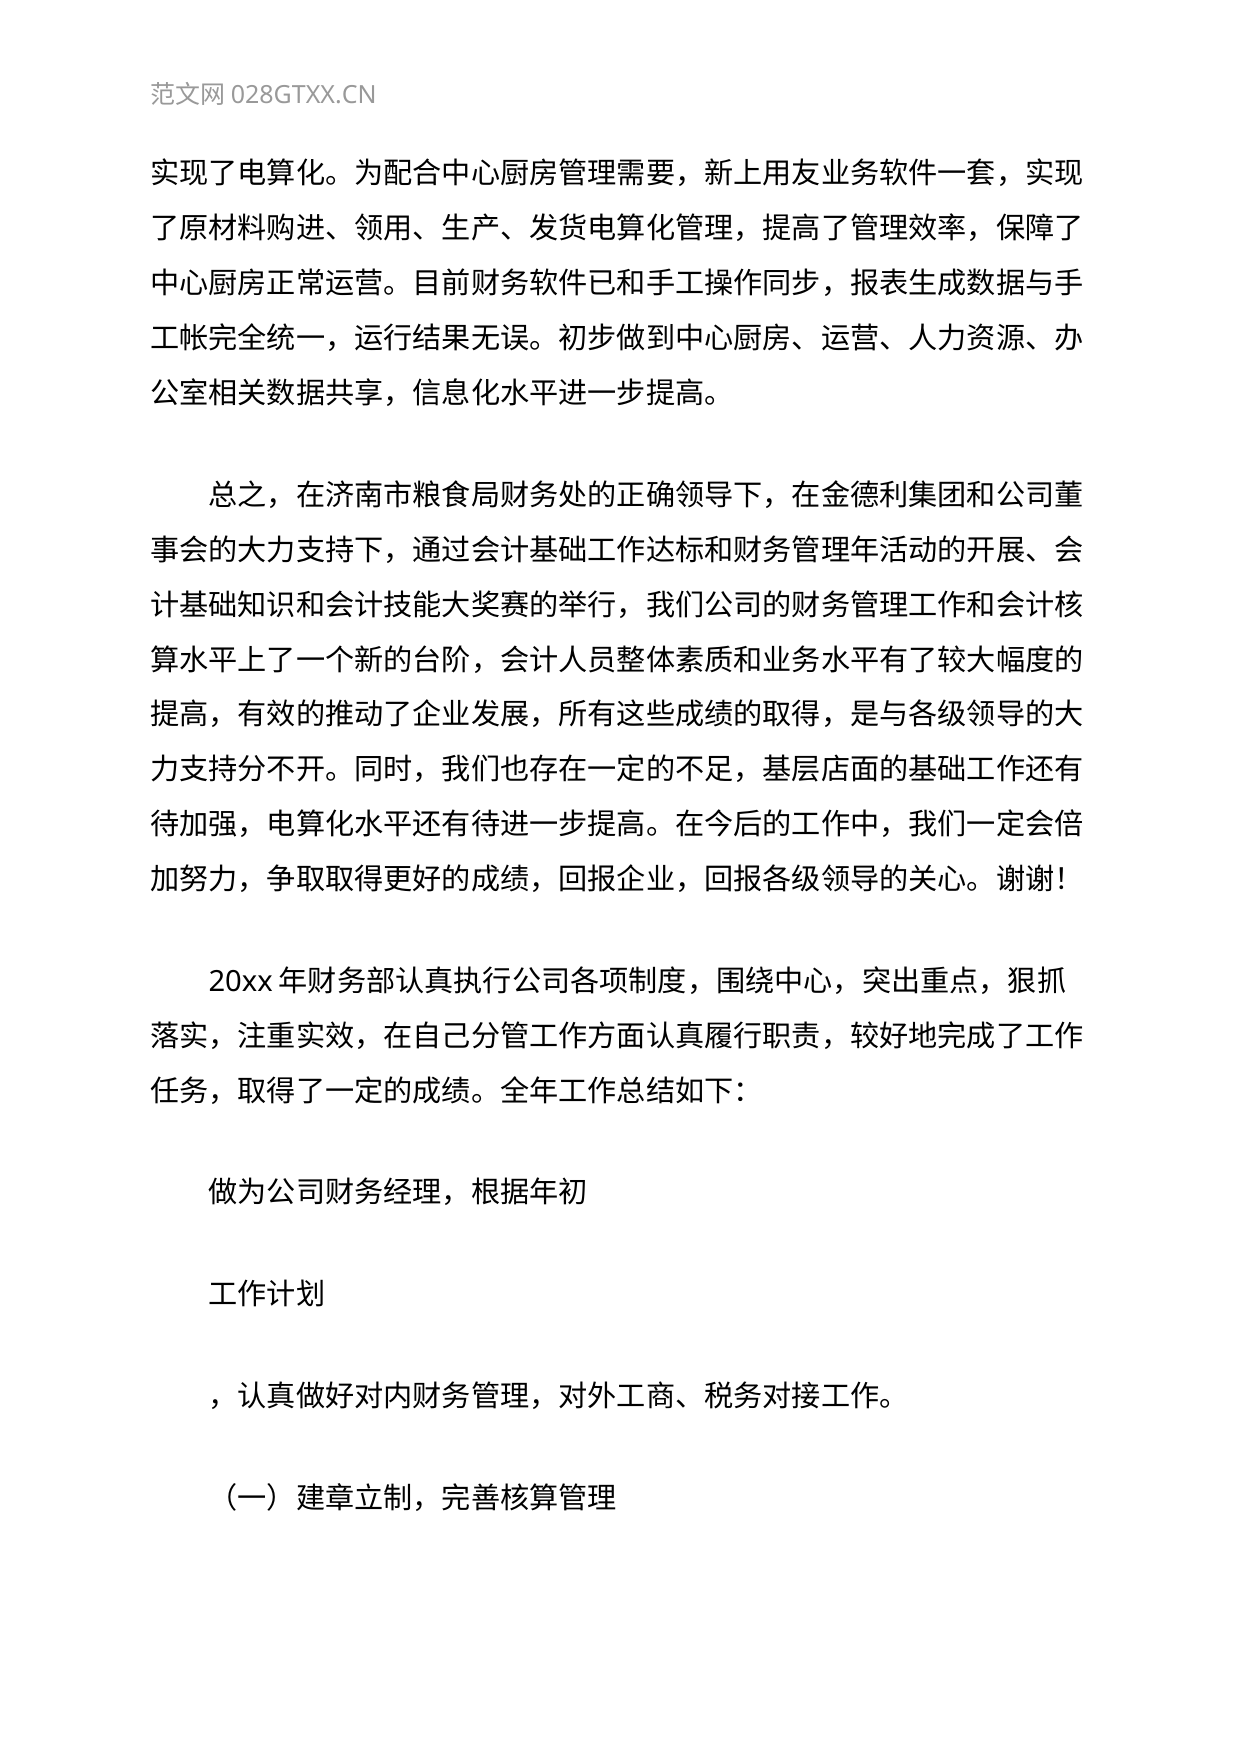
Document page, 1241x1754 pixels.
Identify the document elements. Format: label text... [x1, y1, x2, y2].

text 20xx年财务部认真执行公司各项制度，围绕中心，突出重点，狠抓落实，注重实效，在自己分管工作方面认真履行职责，较好地完成了工作任务，取得了一定的成绩。全年工作总结如下： [150, 957, 1090, 1109]
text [150, 150, 1090, 412]
text 做为公司财务经理，根据年初 [150, 1169, 1090, 1211]
text （一）建章立制，完善核算管理 [150, 1474, 1090, 1517]
text ，认真做好对内财务管理，对外工商、税务对接工作。 [150, 1373, 1090, 1415]
text 工作计划 [150, 1271, 1090, 1313]
text 总之，在济南市粮食局财务处的正确领导下，在金德利集团和公司董事会的大力支持下，通过会计基础工作达标和财务管理年活动的开展、会计基础知识和会计技能大奖赛的举行，我们公司的财务管理工作和会计核算水平上了一个新的台阶，会计人员整体素质和业务水平有了较大幅度的提高，有效的推动了企业发展，所有这些成绩的取得，是与各级领导的大力支持分不开。同时，我们也存在一定的不足，基层店面的基础工作还有待加强，电算化水平还有待进一步提高。在今后的工作中，我们一定会倍加努力，争取取得更好的成绩，回报企业，回报各级领导的关心。谢谢！ [150, 471, 1090, 898]
